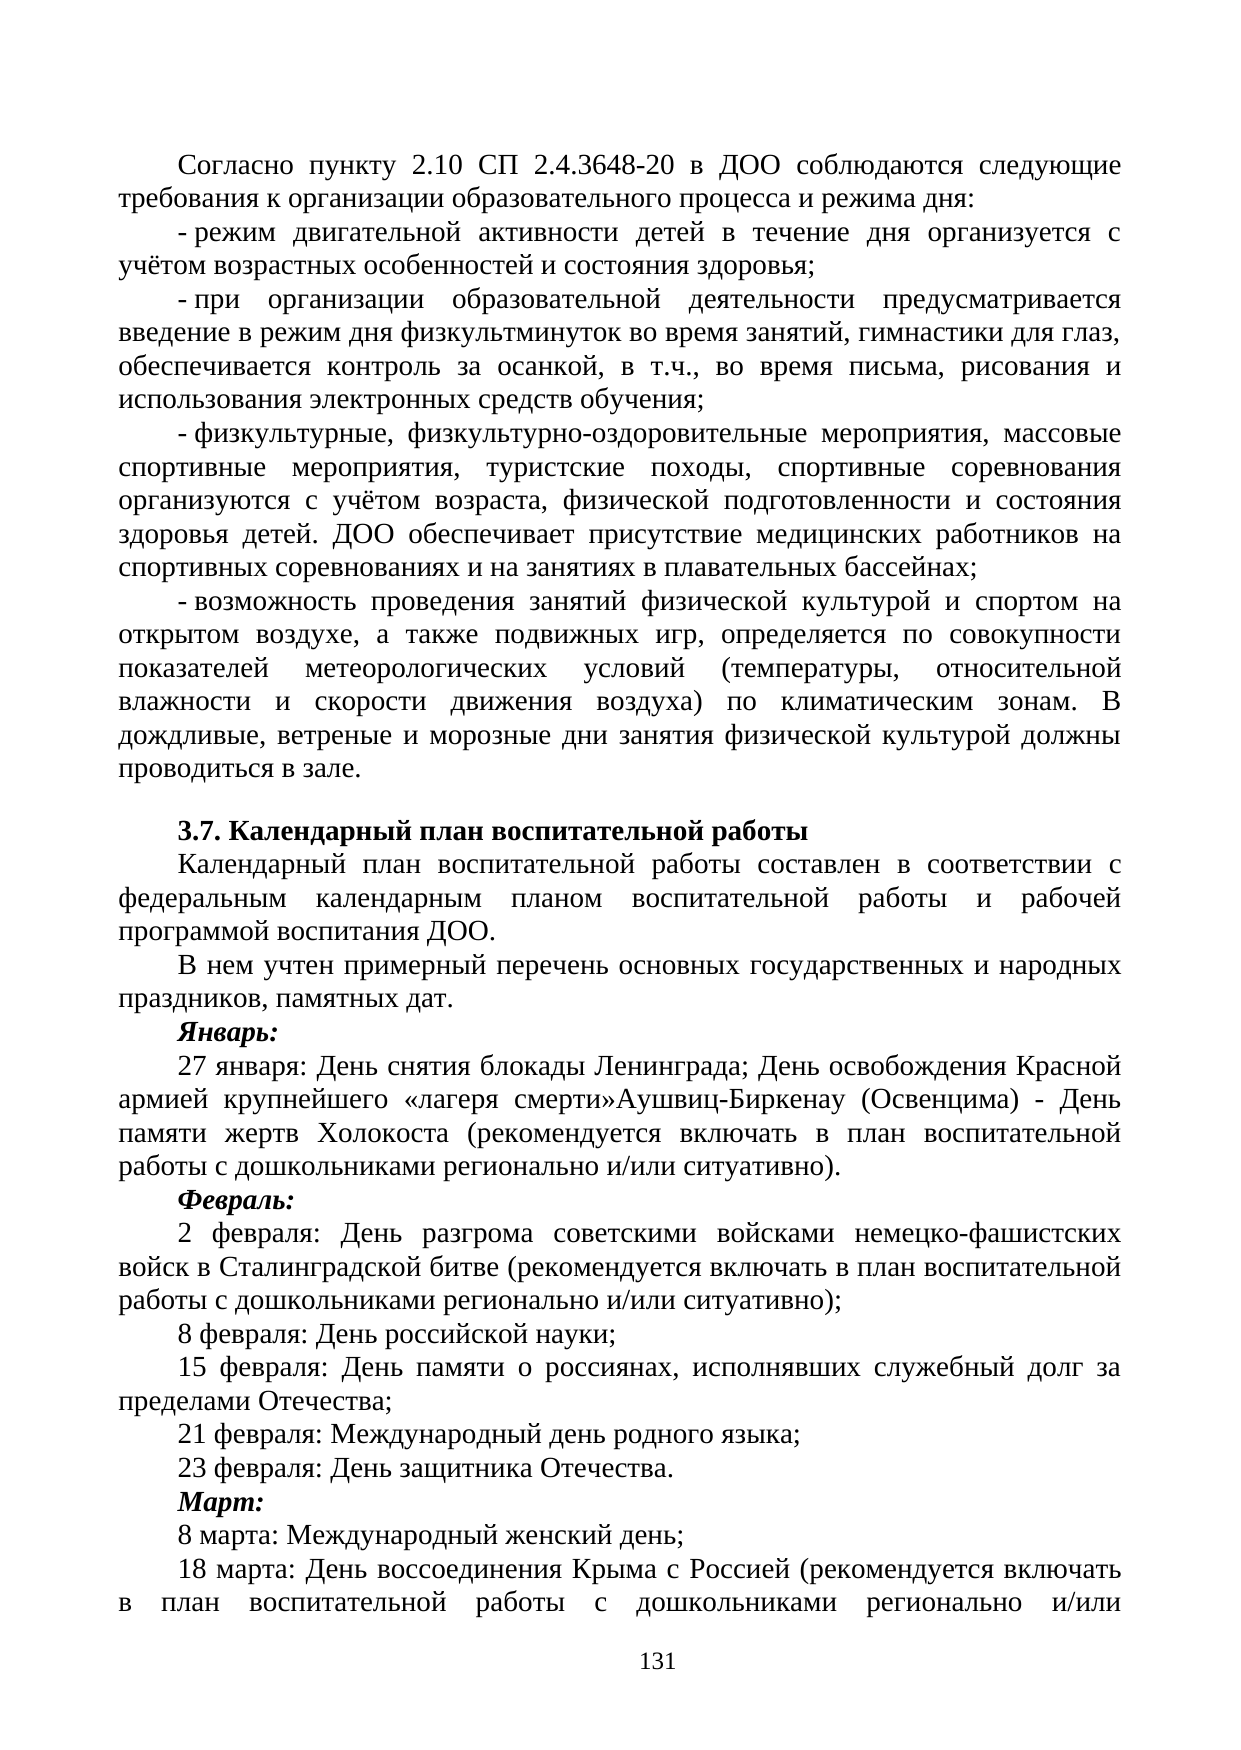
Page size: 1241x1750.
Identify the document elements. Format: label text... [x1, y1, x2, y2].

text 8 февраля: День российской науки; [118, 1316, 1122, 1349]
text Согласно пункту 2.10 СП 2.4.3648-20 в ДОО соблюдаются следующие требования к организации образовательного процесса и режима дня: [118, 147, 1122, 214]
text Январь: [118, 1014, 1122, 1048]
text - при организации образовательной деятельности предусматривается введение в режим дня физкультминуток во время занятий, гимнастики для глаз, обеспечивается контроль за осанкой, в т.ч., во время письма, рисования и использования электронных средств обучения; [118, 281, 1122, 415]
text 21 февраля: Международный день родного языка; [118, 1417, 1122, 1450]
text Февраль: [118, 1182, 1122, 1215]
text 23 февраля: День защитника Отечества. [118, 1450, 1122, 1484]
text В нем учтен примерный перечень основных государственных и народных праздников, памятных дат. [118, 947, 1122, 1014]
text - возможность проведения занятий физической культурой и спортом на открытом воздухе, а также подвижных игр, определяется по совокупности показателей метеорологических условий (температуры, относительной влажности и скорости движения воздуха) по климатическим зонам. В дождливые, ветреные и морозные дни занятия физической культурой должны проводиться в зале. [118, 583, 1122, 784]
text 15 февраля: День памяти о россиянах, исполнявших служебный долг за пределами Отечества; [118, 1349, 1122, 1417]
text 2 февраля: День разгрома советскими войсками немецко-фашистских войск в Сталинградской битве (рекомендуется включать в план воспитательной работы с дошкольниками регионально и/или ситуативно); [118, 1215, 1122, 1316]
text 8 марта: Международный женский день; [118, 1517, 1122, 1551]
text Март: [118, 1484, 1122, 1517]
text - физкультурные, физкультурно-оздоровительные мероприятия, массовые спортивные мероприятия, туристские походы, спортивные соревнования организуются с учётом возраста, физической подготовленности и состояния здоровья детей. ДОО обеспечивает присутствие медицинских работников на спортивных соревнованиях и на занятиях в плавательных бассейнах; [118, 415, 1122, 583]
text 3.7. Календарный план воспитательной работы [118, 813, 1122, 846]
text - режим двигательной активности детей в течение дня организуется с учётом возрастных особенностей и состояния здоровья; [118, 214, 1122, 281]
text Календарный план воспитательной работы составлен в соответствии с федеральным календарным планом воспитательной работы и рабочей программой воспитания ДОО. [118, 846, 1122, 947]
text 27 января: День снятия блокады Ленинграда; День освобождения Красной армией крупнейшего «лагеря смерти»Аушвиц-Биркенау (Освенцима) - День памяти жертв Холокоста (рекомендуется включать в план воспитательной работы с дошкольниками регионально и/или ситуативно). [118, 1048, 1122, 1182]
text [118, 1551, 1122, 1618]
